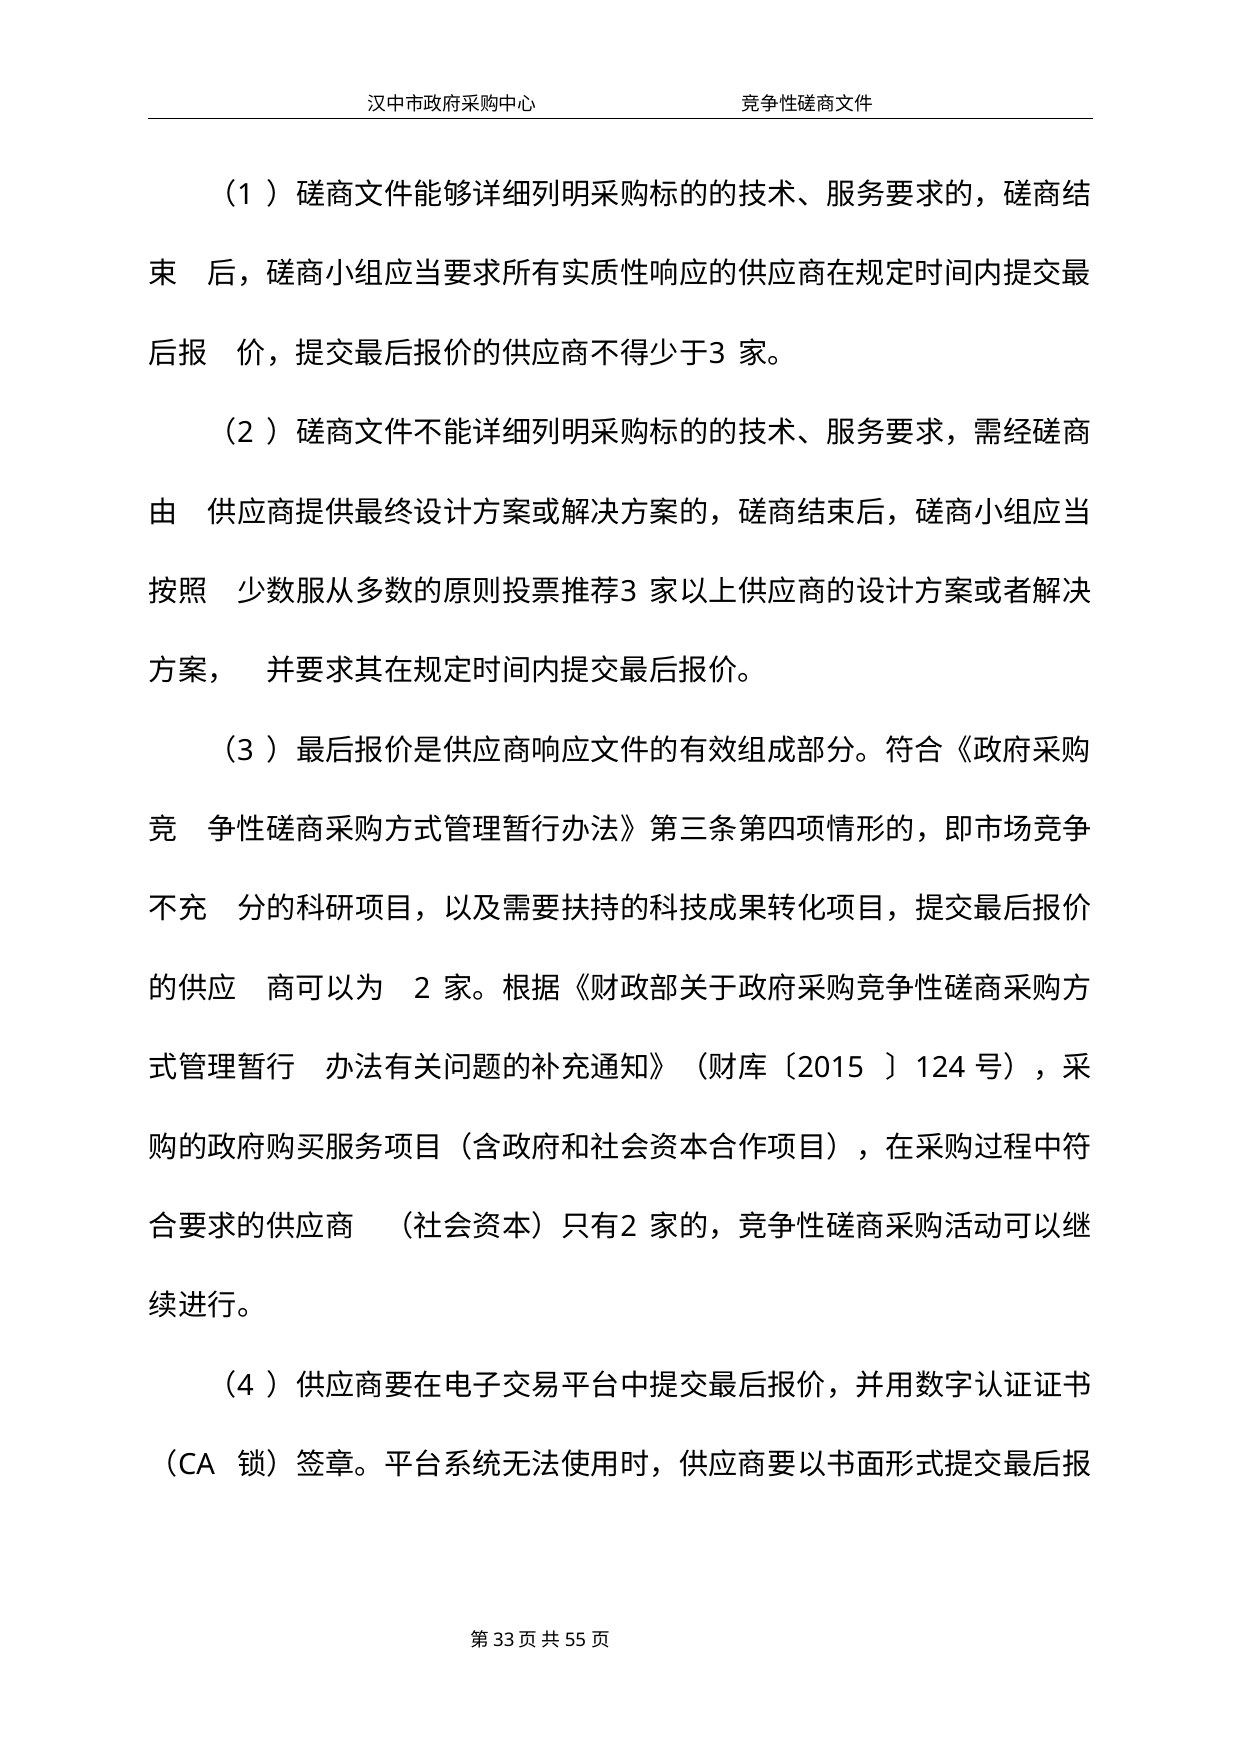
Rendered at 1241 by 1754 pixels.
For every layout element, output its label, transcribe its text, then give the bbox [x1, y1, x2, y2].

text （3）最后报价是供应商响应文件的有效组成部分。符合《政府采购竞 争性磋商采购方式管理暂行办法》第三条第四项情形的，即市场竞争不充 分的科研项目，以及需要扶持的科技成果转化项目，提交最后报价的供应 商可以为 2 家。根据《财政部关于政府采购竞争性磋商采购方式管理暂行 办法有关问题的补充通知》（财库〔2015〕124号），采购的政府购买服务项目（含政府和社会资本合作项目），在采购过程中符合要求的供应商 （社会资本）只有2家的，竞争性磋商采购活动可以继续进行。 [148, 708, 1092, 1343]
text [148, 1343, 1092, 1501]
text （1）磋商文件能够详细列明采购标的的技术、服务要求的，磋商结束 后，磋商小组应当要求所有实质性响应的供应商在规定时间内提交最后报 价，提交最后报价的供应商不得少于3家。 [148, 152, 1092, 390]
text （2）磋商文件不能详细列明采购标的的技术、服务要求，需经磋商由 供应商提供最终设计方案或解决方案的，磋商结束后，磋商小组应当按照 少数服从多数的原则投票推荐3家以上供应商的设计方案或者解决方案， 并要求其在规定时间内提交最后报价。 [148, 390, 1092, 708]
